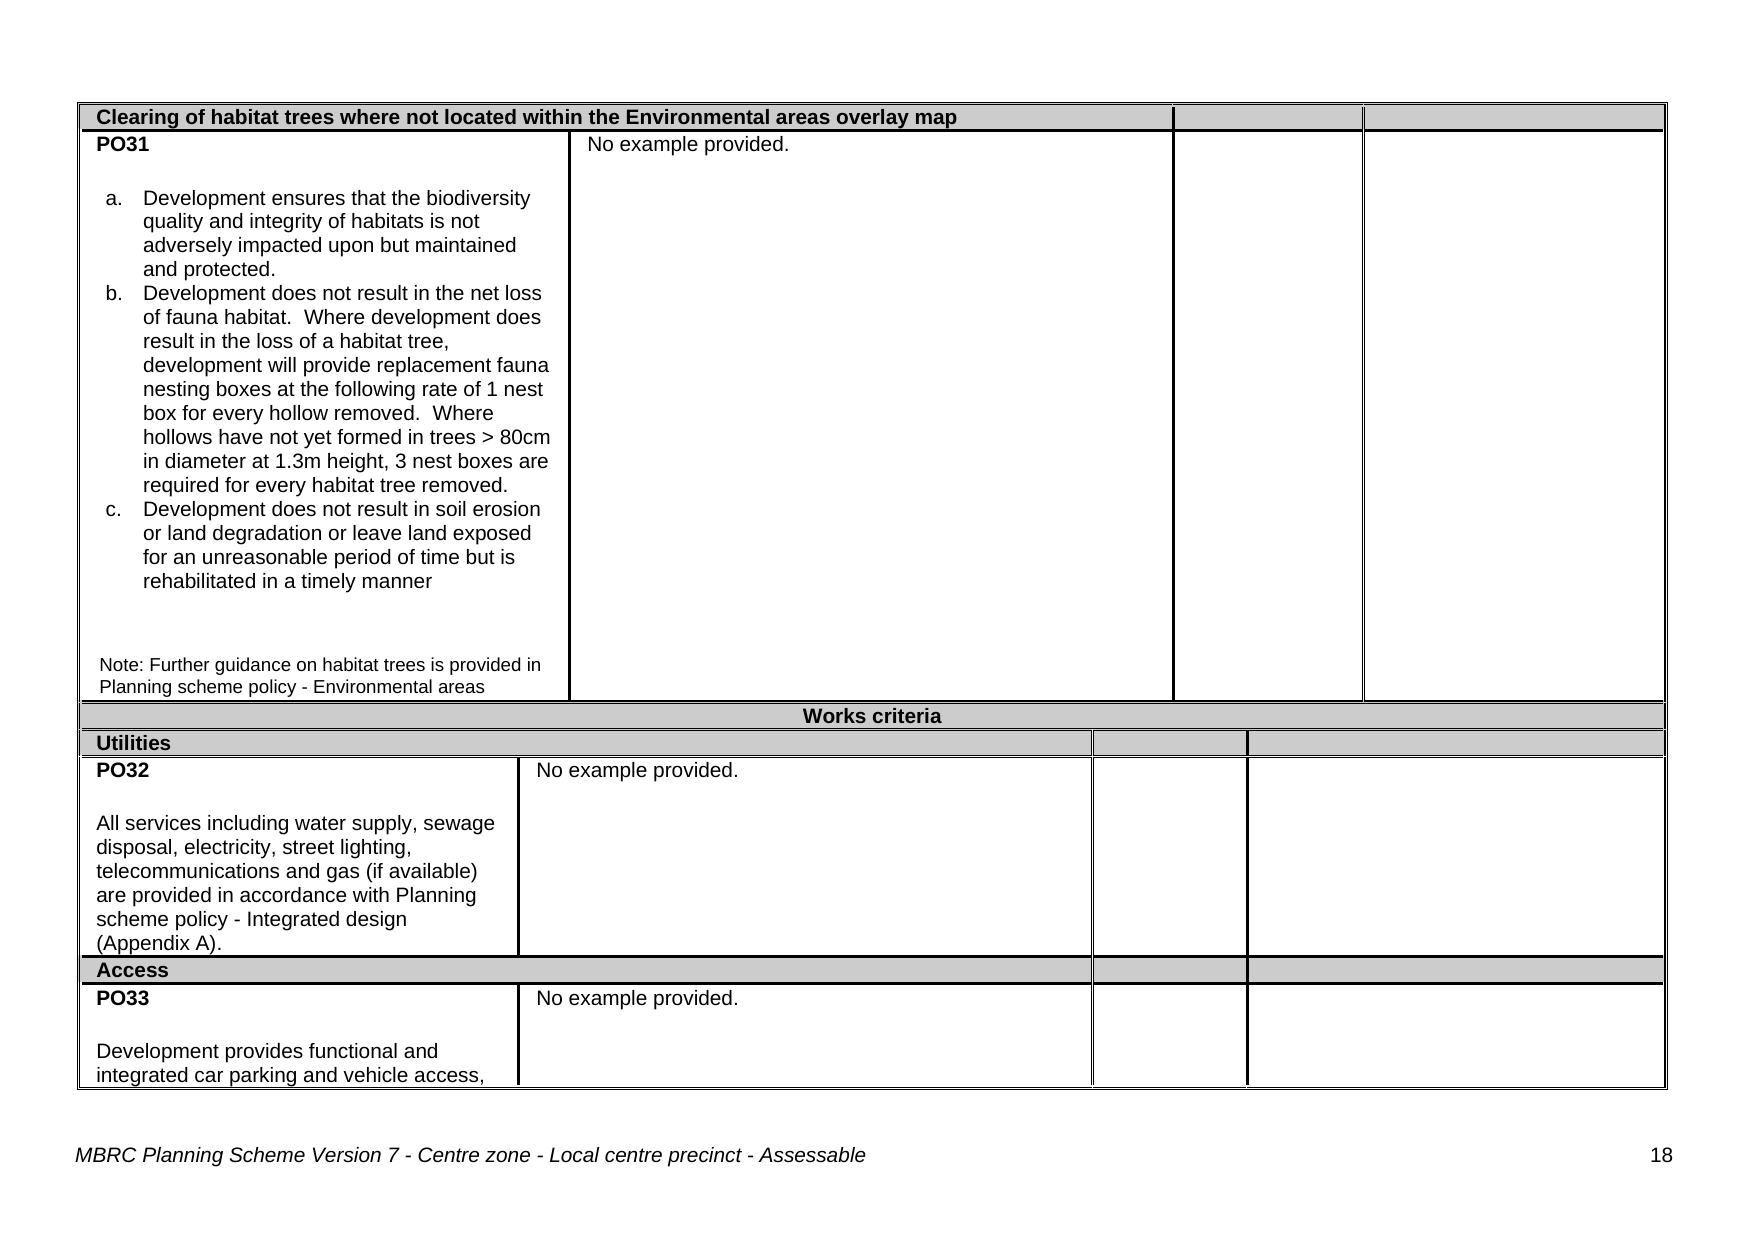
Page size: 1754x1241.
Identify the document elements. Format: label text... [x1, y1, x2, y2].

table_cell [1247, 982, 1664, 1086]
table_cell [1247, 728, 1666, 755]
table_cell Access [80, 955, 1091, 982]
table_cell [1094, 758, 1246, 955]
table_cell [1247, 755, 1666, 955]
table_cell No example provided. [571, 132, 1172, 700]
table_cell [1364, 105, 1664, 129]
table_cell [518, 985, 1092, 1086]
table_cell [80, 982, 518, 1086]
table_cell No example provided. [520, 758, 1091, 955]
table_cell Utilities [78, 728, 1092, 755]
table_cell Works criteria [80, 700, 1665, 728]
table_cell [1365, 129, 1664, 700]
table_cell [1094, 958, 1246, 982]
table_cell PO31 Development ensures that the biodiversity quality and integrity of habitats is not adversely impacted upon but maintained and protected. Development does not result in the net loss of fauna habitat. Where development does result in the loss of a habitat tree, development will provide replacement fauna nesting boxes at the following rate of 1 nest box for every hollow removed. Where hollows have not yet formed in trees > 80cm in diameter at 1.3m height, 3 nest boxes are required for every habitat tree removed. Development does not result in soil erosion or land degradation or leave land exposed for an unreasonable period of time but is rehabilitated in a timely manner [80, 129, 568, 700]
table_cell [1249, 955, 1664, 982]
table_cell [1173, 105, 1364, 129]
table_cell PO32 All services including water supply, sewage disposal, electricity, street lighting, telecommunications and gas (if available) are provided in accordance with Planning scheme policy - Integrated design (Appendix A). [78, 755, 518, 955]
table_cell [1093, 985, 1247, 1086]
table_cell Clearing of habitat trees where not located within the Environmental areas overlay map [78, 103, 1173, 129]
table_cell [1175, 132, 1362, 700]
table_cell [1094, 731, 1246, 755]
